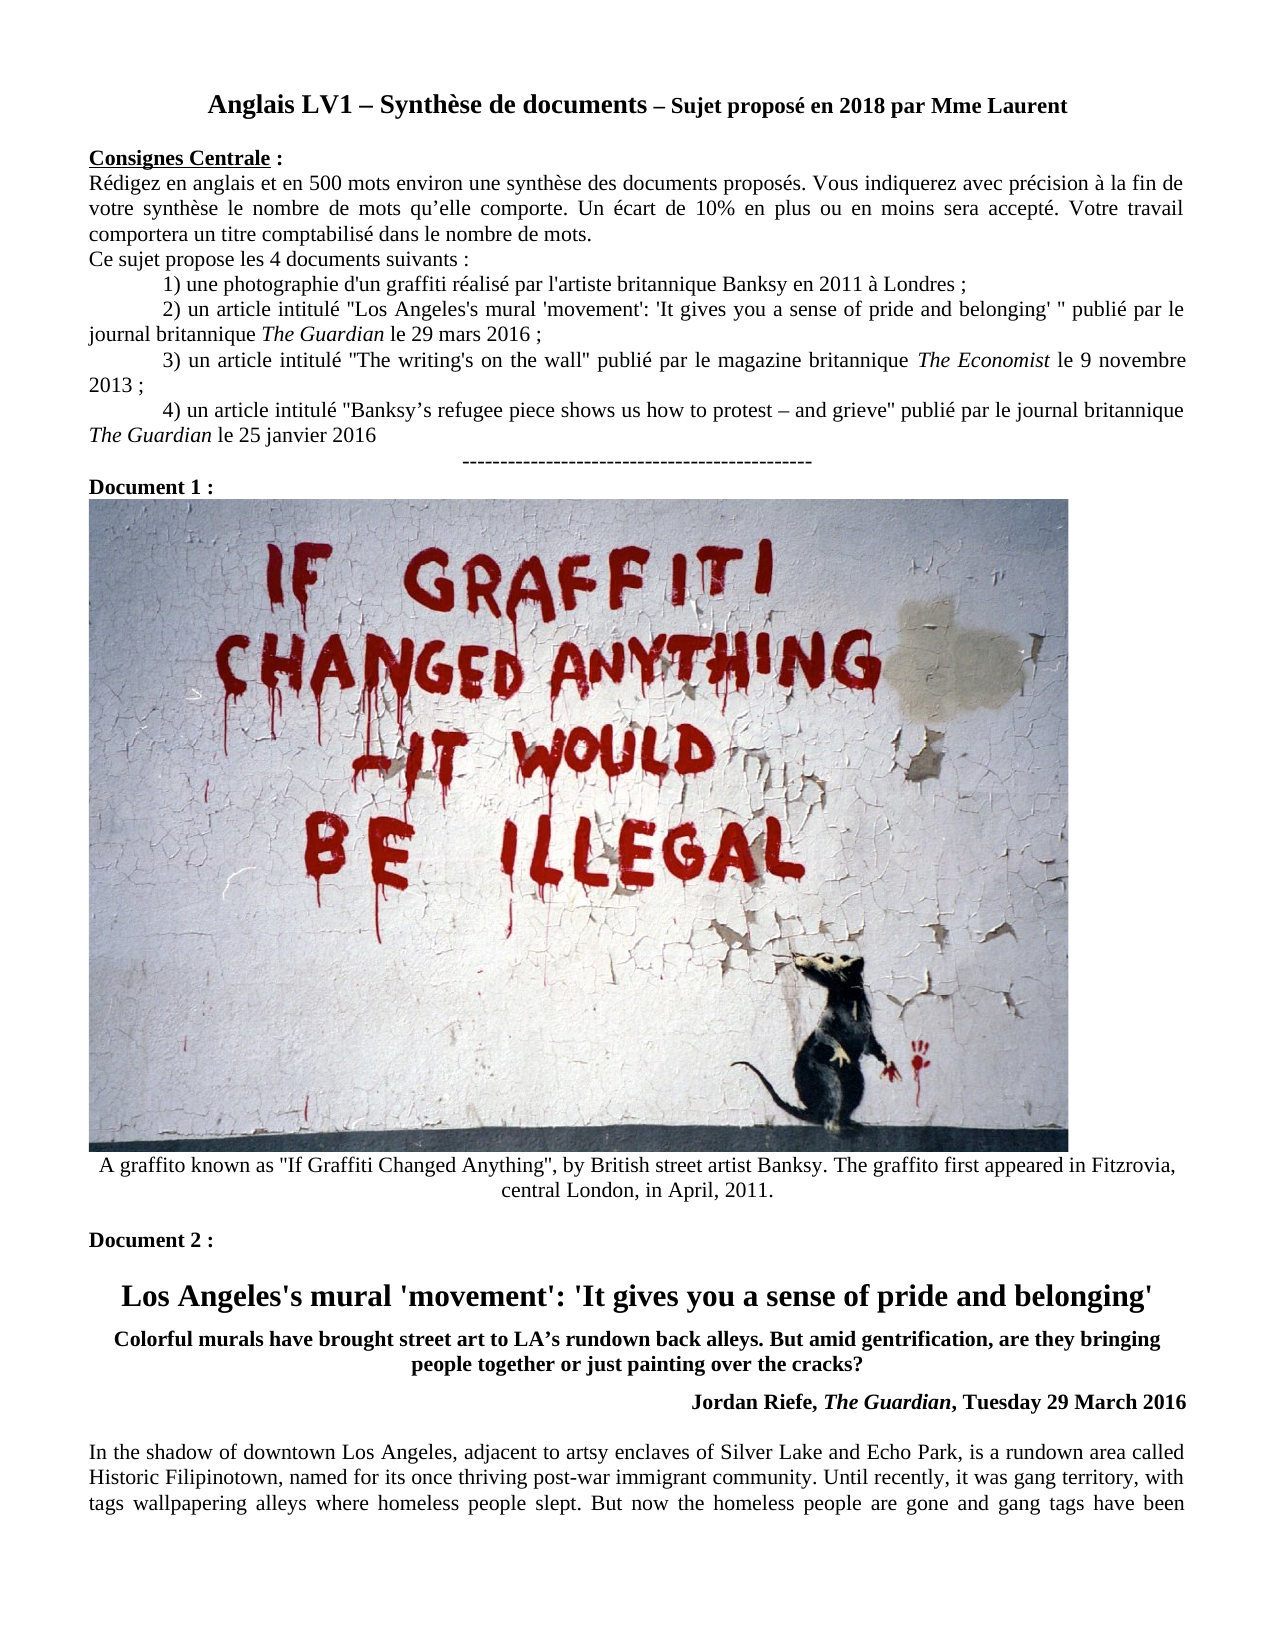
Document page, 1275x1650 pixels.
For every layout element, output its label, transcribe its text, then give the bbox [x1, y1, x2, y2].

text Document 2 : [89, 1227, 1186, 1252]
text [89, 1439, 1186, 1515]
text Rédigez en anglais et en 500 mots environ une synthèse des documents proposés. Vous indiquerez avec précision à la fin de votre synthèse le nombre de mots qu’elle comporte. Un écart de 10% en plus ou en moins sera accepté. Votre travail comportera un titre comptabilisé dans le nombre de mots. [89, 170, 1186, 246]
text Colorful murals have brought street art to LA’s rundown back alleys. But amid gentrification, are they bringing people together or just painting over the cracks? [89, 1326, 1186, 1376]
picture [88, 499, 1069, 1152]
text Ce sujet propose les 4 documents suivants : [89, 246, 1186, 271]
text 3) un article intitulé ''The writing's on the wall'' publié par le magazine britannique The Economist le 9 novembre 2013 ; [89, 347, 1186, 397]
text 2) un article intitulé ''Los Angeles's mural 'movement': 'It gives you a sense of pride and belonging' '' publié par le journal britannique The Guardian le 29 mars 2016 ; [89, 296, 1186, 347]
text Consignes Centrale : [89, 145, 1186, 170]
text Los Angeles's mural 'movement': 'It gives you a sense of pride and belonging' [89, 1277, 1186, 1313]
text A graffito known as ''If Graffiti Changed Anything'', by British street artist Banksy. The graffito first appeared in Fitzrovia, central London, in April, 2011. [89, 1152, 1186, 1202]
text Document 1 : [89, 474, 1186, 499]
text 4) un article intitulé ''Banksy’s refugee piece shows us how to protest – and grieve'' publié par le journal britannique The Guardian le 25 janvier 2016 [89, 397, 1186, 447]
text 1) une photographie d'un graffiti réalisé par l'artiste britannique Banksy en 2011 à Londres ; [89, 271, 1186, 296]
text Anglais LV1 – Synthèse de documents – Sujet proposé en 2018 par Mme Laurent [89, 89, 1186, 120]
text Jordan Riefe, The Guardian, Tuesday 29 March 2016 [89, 1389, 1186, 1414]
text ---------------------------------------------- [89, 447, 1186, 474]
